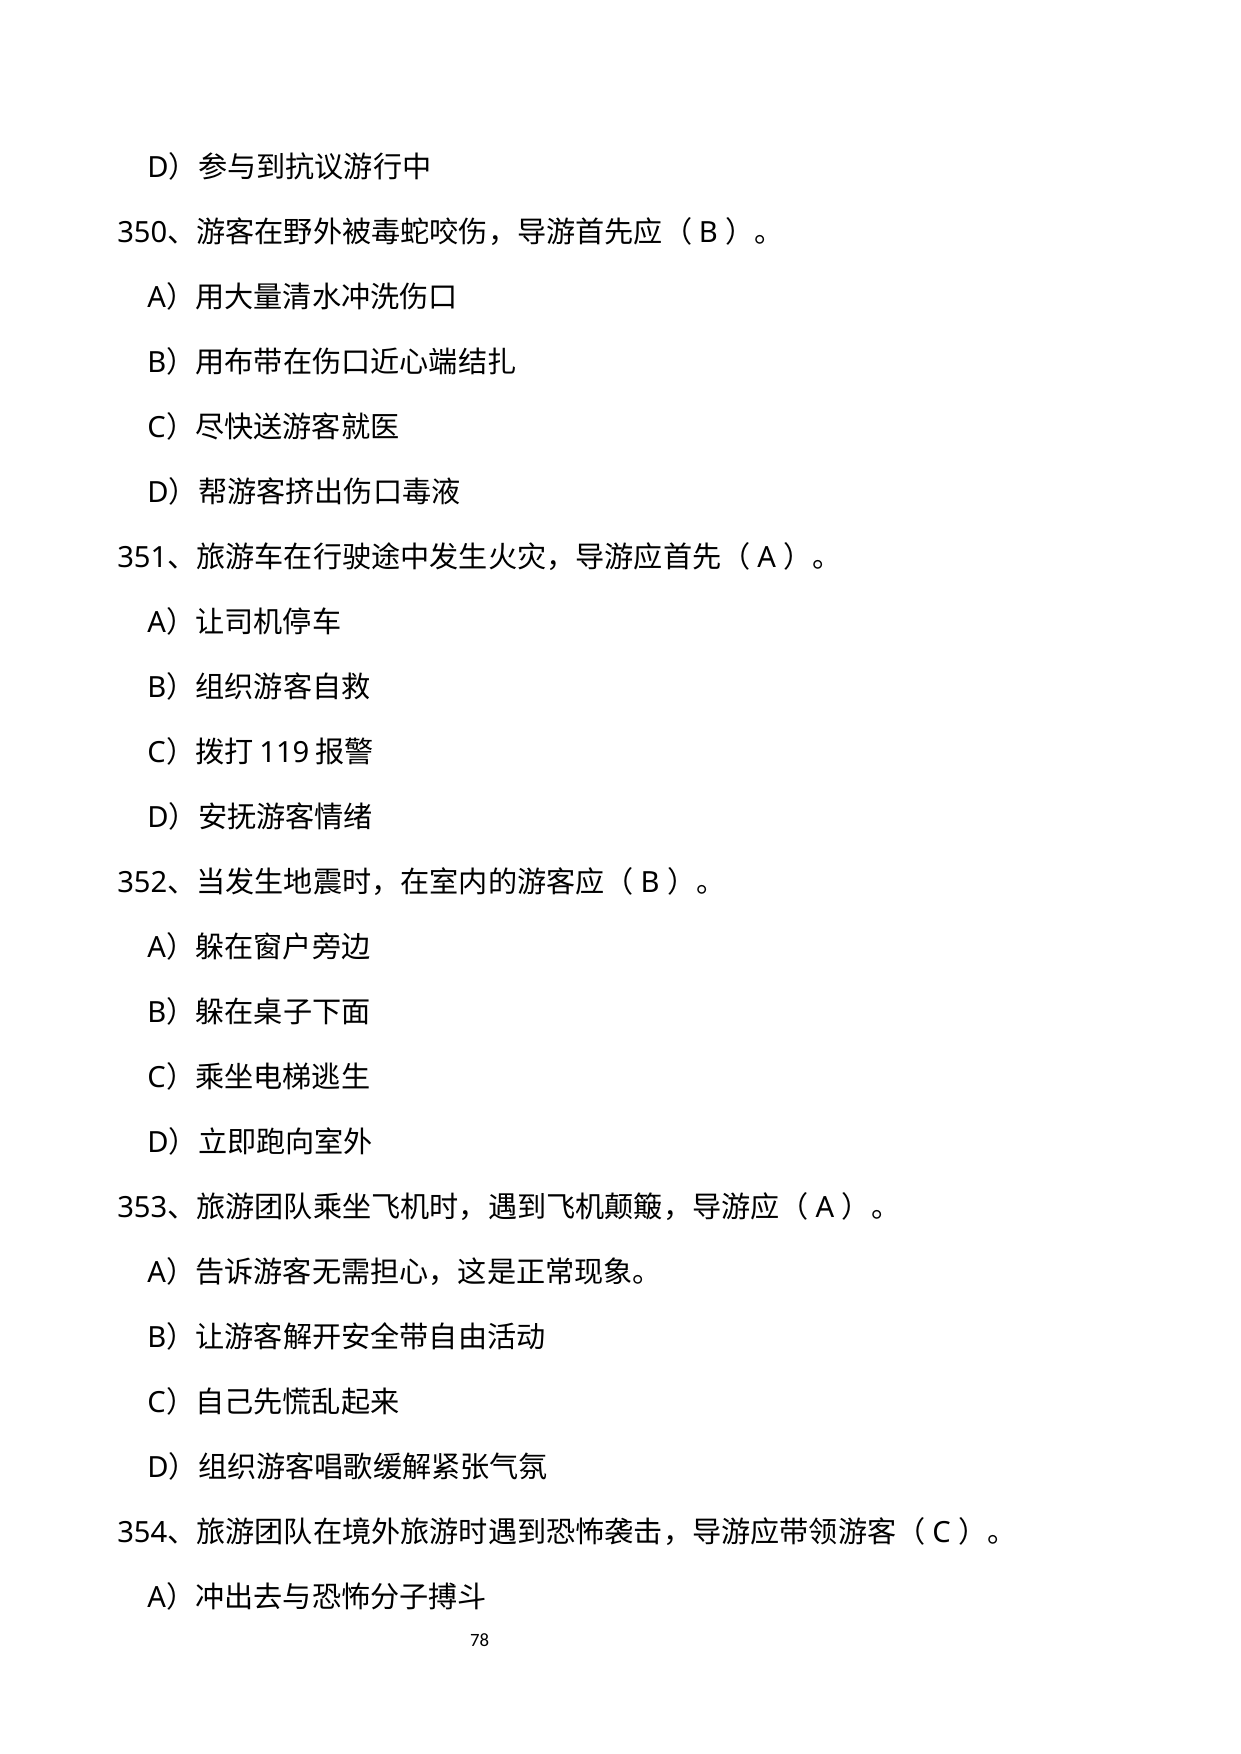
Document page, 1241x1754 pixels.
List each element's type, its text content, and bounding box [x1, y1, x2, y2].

text A）冲出去与恐怖分子搏斗 [117, 1562, 1123, 1627]
text B）组织游客自救 [117, 652, 1123, 717]
text 352、当发生地震时，在室内的游客应（ B ）。 [117, 847, 1123, 912]
text C）尽快送游客就医 [117, 392, 1123, 457]
text C）自己先慌乱起来 [117, 1367, 1123, 1432]
text 354、旅游团队在境外旅游时遇到恐怖袭击，导游应带领游客（ C ）。 [117, 1497, 1123, 1562]
text D）组织游客唱歌缓解紧张气氛 [117, 1432, 1123, 1497]
text C）拨打119报警 [117, 717, 1123, 782]
text D）参与到抗议游行中 [117, 132, 1123, 197]
text B）用布带在伤口近心端结扎 [117, 327, 1123, 392]
text D）帮游客挤出伤口毒液 [117, 457, 1123, 522]
text A）用大量清水冲洗伤口 [117, 262, 1123, 327]
text D）安抚游客情绪 [117, 782, 1123, 847]
text D）立即跑向室外 [117, 1107, 1123, 1172]
text 350、游客在野外被毒蛇咬伤，导游首先应（ B ）。 [117, 197, 1123, 262]
text C）乘坐电梯逃生 [117, 1042, 1123, 1107]
text 353、旅游团队乘坐飞机时，遇到飞机颠簸，导游应（ A ）。 [117, 1172, 1123, 1237]
text A）告诉游客无需担心，这是正常现象。 [117, 1237, 1123, 1302]
text A）让司机停车 [117, 587, 1123, 652]
text A）躲在窗户旁边 [117, 912, 1123, 977]
text B）让游客解开安全带自由活动 [117, 1302, 1123, 1367]
text 351、旅游车在行驶途中发生火灾，导游应首先（ A ）。 [117, 522, 1123, 587]
text B）躲在桌子下面 [117, 977, 1123, 1042]
